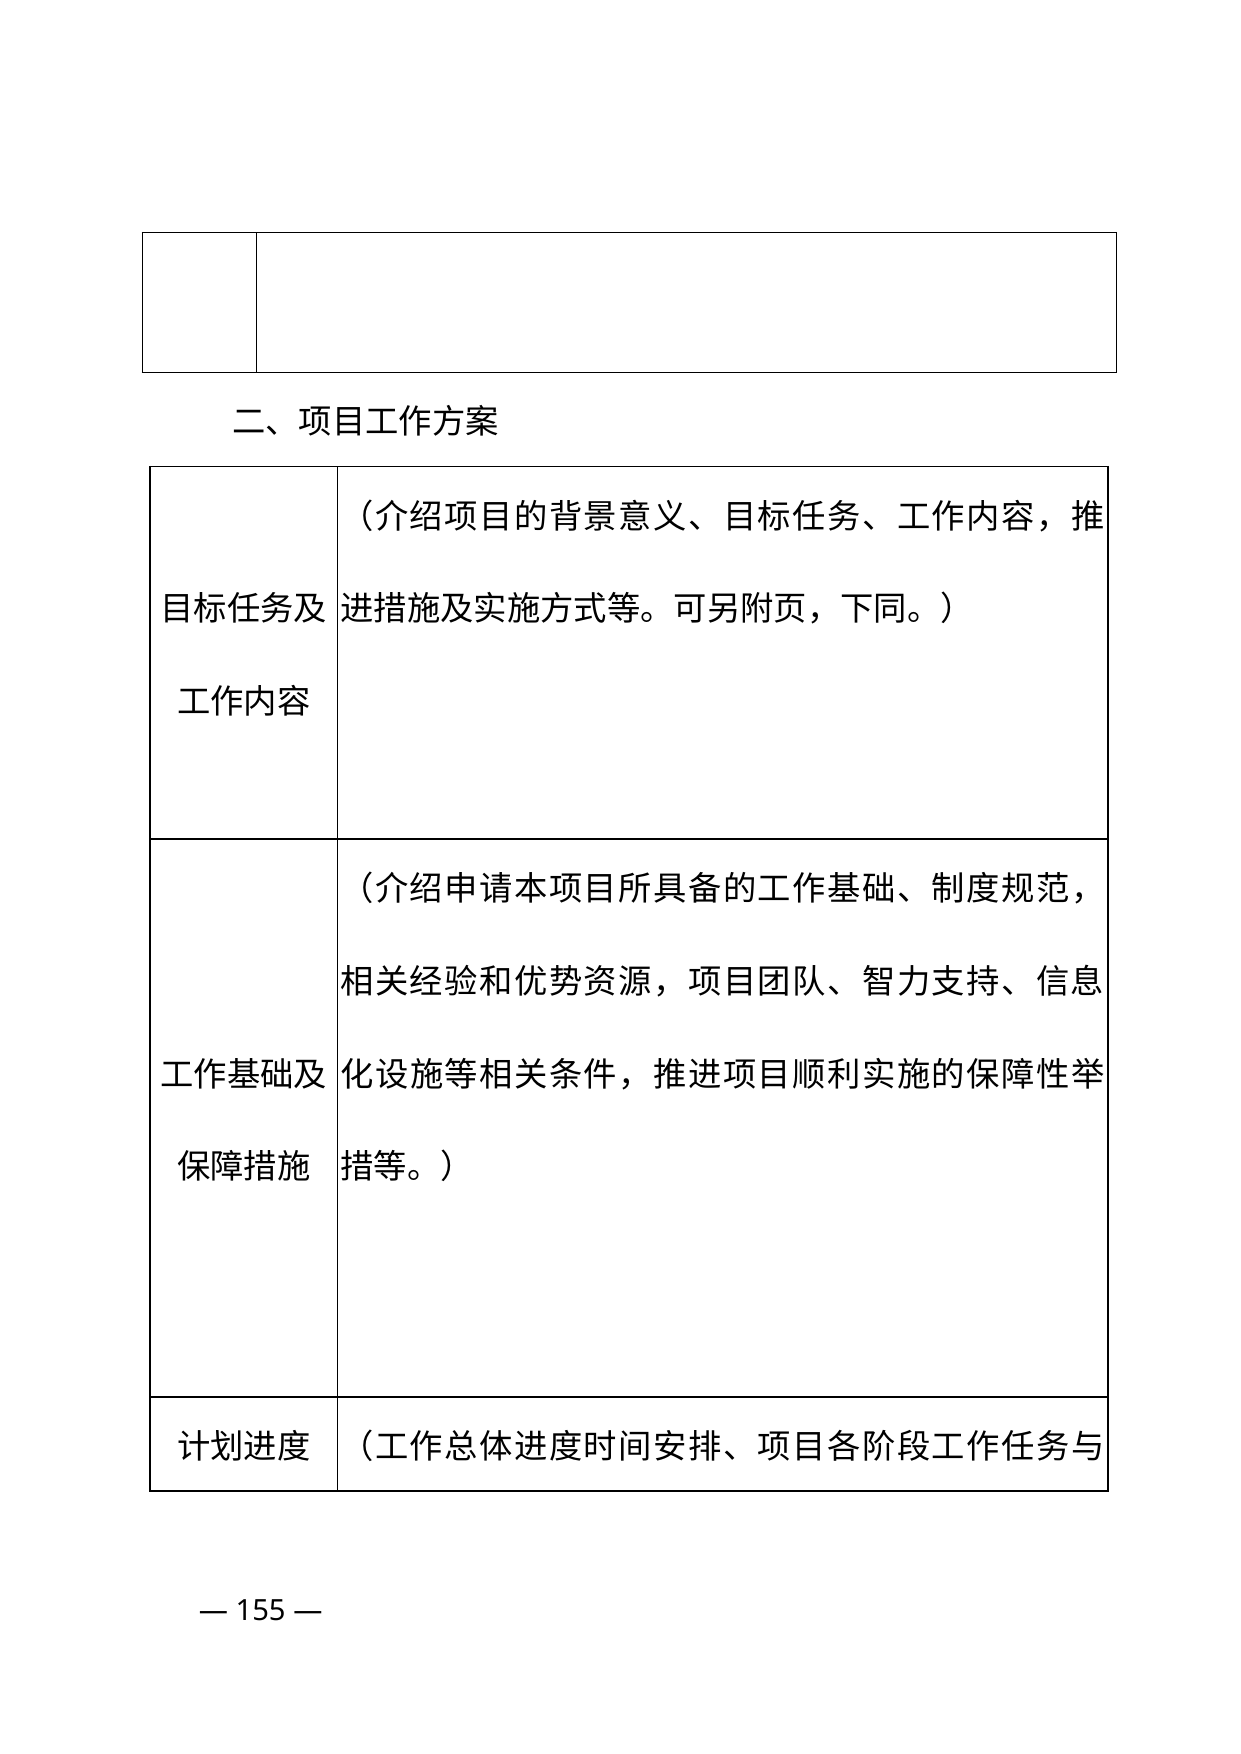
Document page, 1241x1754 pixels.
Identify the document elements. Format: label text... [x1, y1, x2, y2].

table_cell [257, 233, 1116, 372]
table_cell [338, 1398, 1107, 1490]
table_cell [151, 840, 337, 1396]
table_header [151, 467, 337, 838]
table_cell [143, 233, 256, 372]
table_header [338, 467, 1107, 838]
text 二、项目工作方案 [165, 373, 1093, 466]
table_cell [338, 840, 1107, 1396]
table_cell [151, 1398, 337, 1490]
